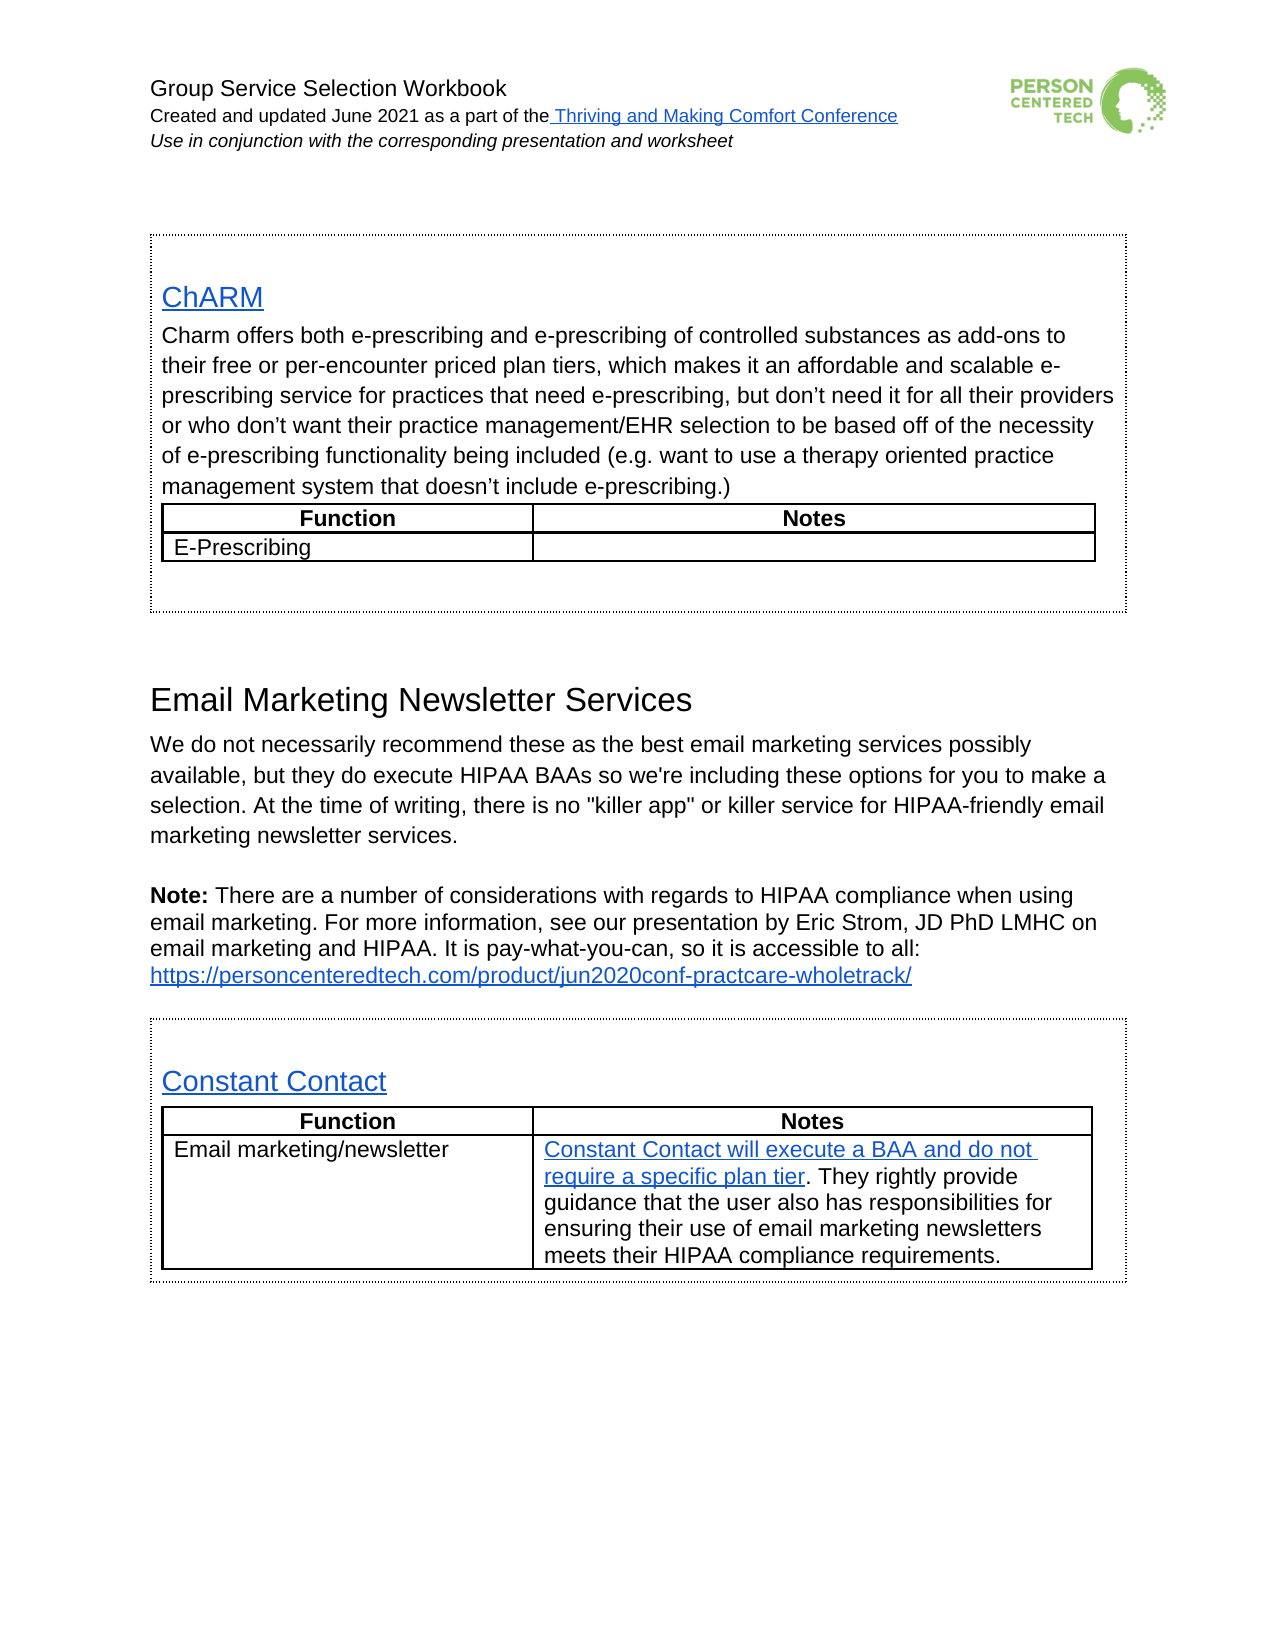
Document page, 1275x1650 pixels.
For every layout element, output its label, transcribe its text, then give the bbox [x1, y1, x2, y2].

subtitle Email Marketing Newsletter Services [150, 681, 1125, 719]
text We do not necessarily recommend these as the best email marketing services possibly available, but they do execute HIPAA BAAs so we're including these options for you to make a selection. At the time of writing, there is no "killer app" or killer service for HIPAA-friendly email marketing newsletter services. [150, 731, 1125, 848]
table_header Constant Contact [151, 1018, 1126, 1281]
text Note: There are a number of considerations with regards to HIPAA compliance when using email marketing. For more information, see our presentation by Eric Strom, JD PhD LMHC on email marketing and HIPAA. It is pay-what-you-can, so it is accessible to all: https://personcenteredtech.com/product/jun2020conf-practcare-wholetrack/ [150, 882, 1125, 988]
table_header ChARM Charm offers both e-prescribing and e-prescribing of controlled substances as add-ons to their free or per-encounter priced plan tiers, which makes it an affordable and scalable e-prescribing service for practices that need e-prescribing, but don’t need it for all their providers or who don’t want their practice management/EHR selection to be based off of the necessity of e-prescribing functionality being included (e.g. want to use a therapy oriented practice management system that doesn’t include e-prescribing.) [151, 234, 1126, 611]
picture [1003, 18, 1176, 192]
